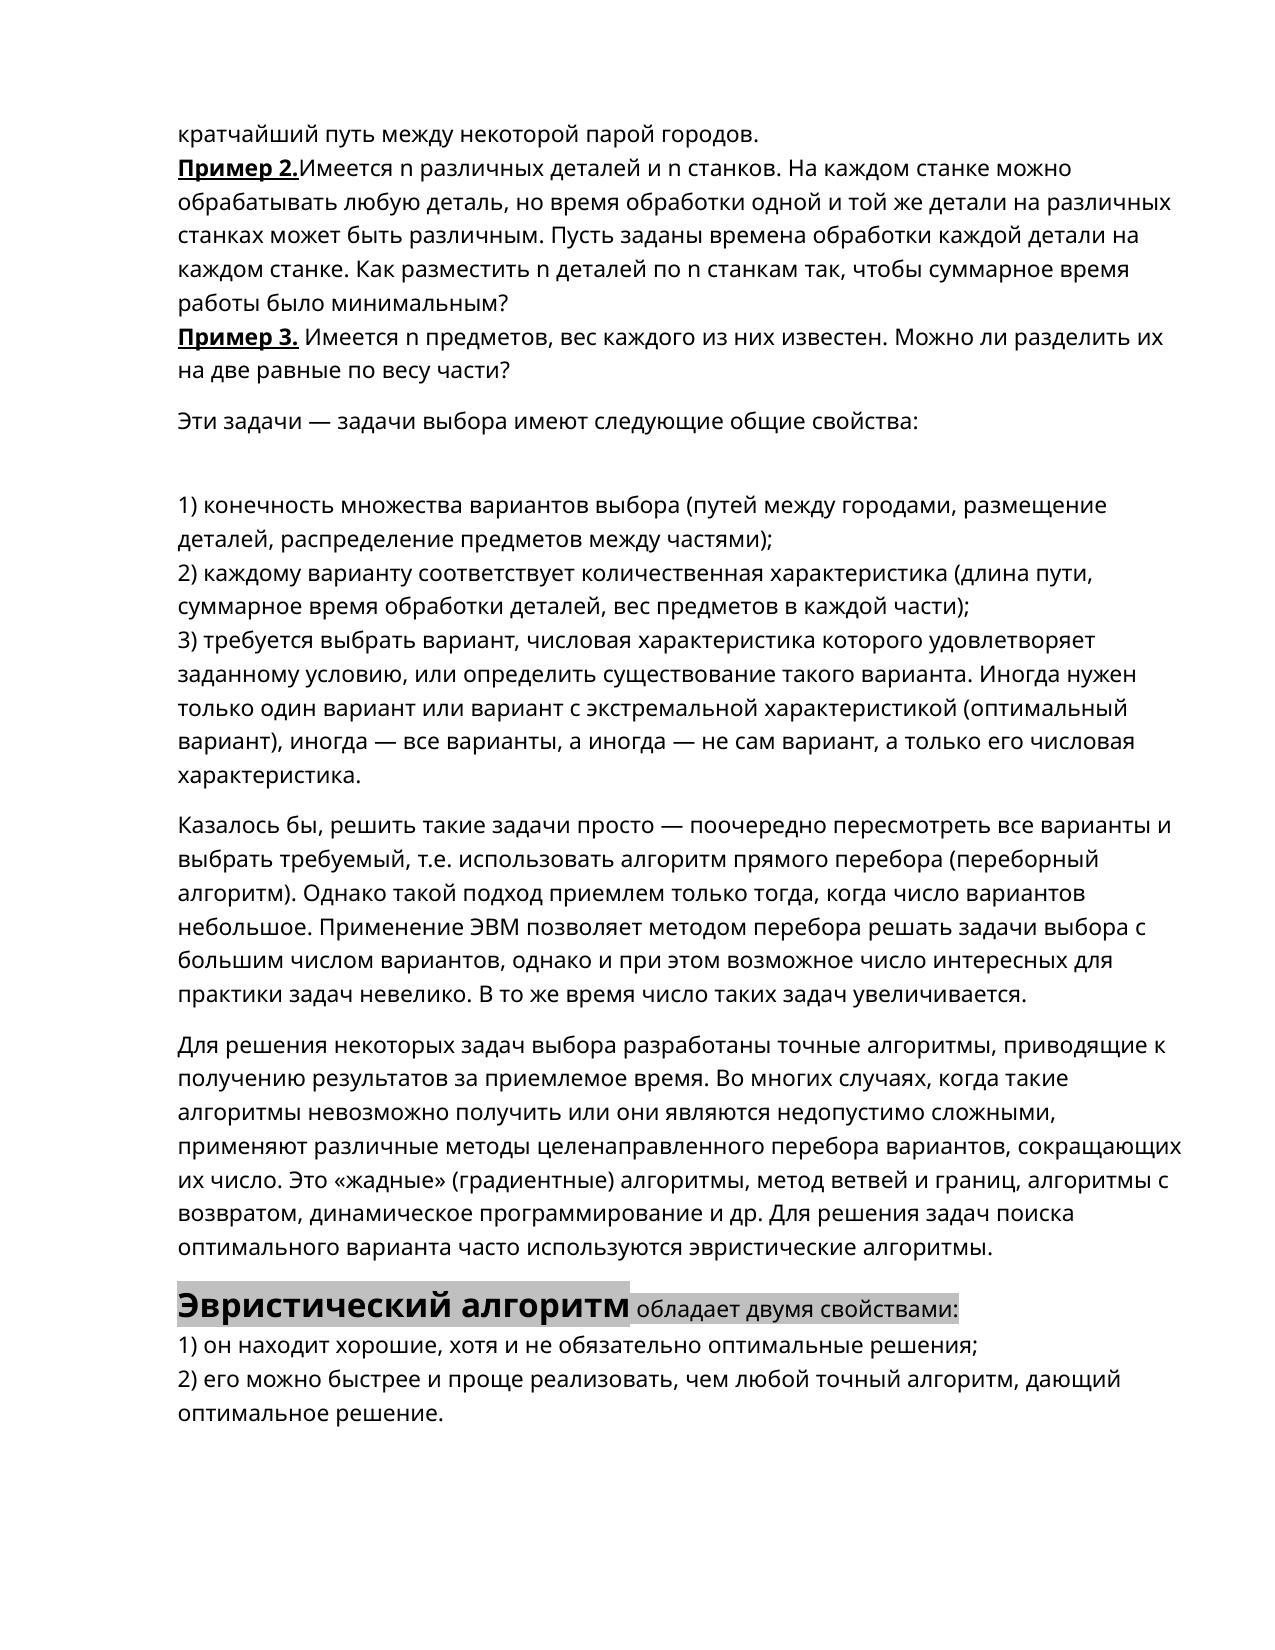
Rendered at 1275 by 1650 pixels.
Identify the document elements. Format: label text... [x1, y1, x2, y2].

text Эти задачи — задачи выбора имеют следующие общие свойства: [177, 405, 1186, 436]
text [177, 118, 1186, 386]
text Эвристический алгоритм обладает двумя свойствами: 1) он находит хорошие, хотя и не обязательно оптимальные решения; 2) его можно быстрее и проще реализовать, чем любой точный алгоритм, дающий оптимальное решение. [177, 1281, 1186, 1428]
text Казалось бы, решить такие задачи просто — поочередно пересмотреть все варианты и выбрать требуемый, т.е. использовать алгоритм прямого перебора (переборный алгоритм). Однако такой подход приемлем только тогда, когда число вариантов небольшое. Применение ЭВМ позволяет методом перебора решать задачи выбора с большим числом вариантов, однако и при этом возможное число интересных для практики задач невелико. В то же время число таких задач увеличивается. [177, 809, 1186, 1009]
text 1) конечность множества вариантов выбора (путей между городами, размещение деталей, распределение предметов между частями); 2) каждому варианту соответствует количественная характеристика (длина пути, суммарное время обработки деталей, вес предметов в каждой части); 3) требуется выбрать вариант, числовая характеристика которого удовлетворяет заданному условию, или определить существование такого варианта. Иногда нужен только один вариант или вариант с экстремальной характеристикой (оптимальный вариант), иногда — все варианты, а иногда — не сам вариант, а только его числовая характеристика. [177, 455, 1186, 790]
text Для решения некоторых задач выбора разработаны точные алгоритмы, приводящие к получению результатов за приемлемое время. Во многих случаях, когда такие алгоритмы невозможно получить или они являются недопустимо сложными, применяют различные методы целенаправленного перебора вариантов, сокращающих их число. Это «жадные» (градиентные) алгоритмы, метод ветвей и границ, алгоритмы с возвратом, динамическое программирование и др. Для решения задач поиска оптимального варианта часто используются эвристические алгоритмы. [177, 1028, 1186, 1262]
